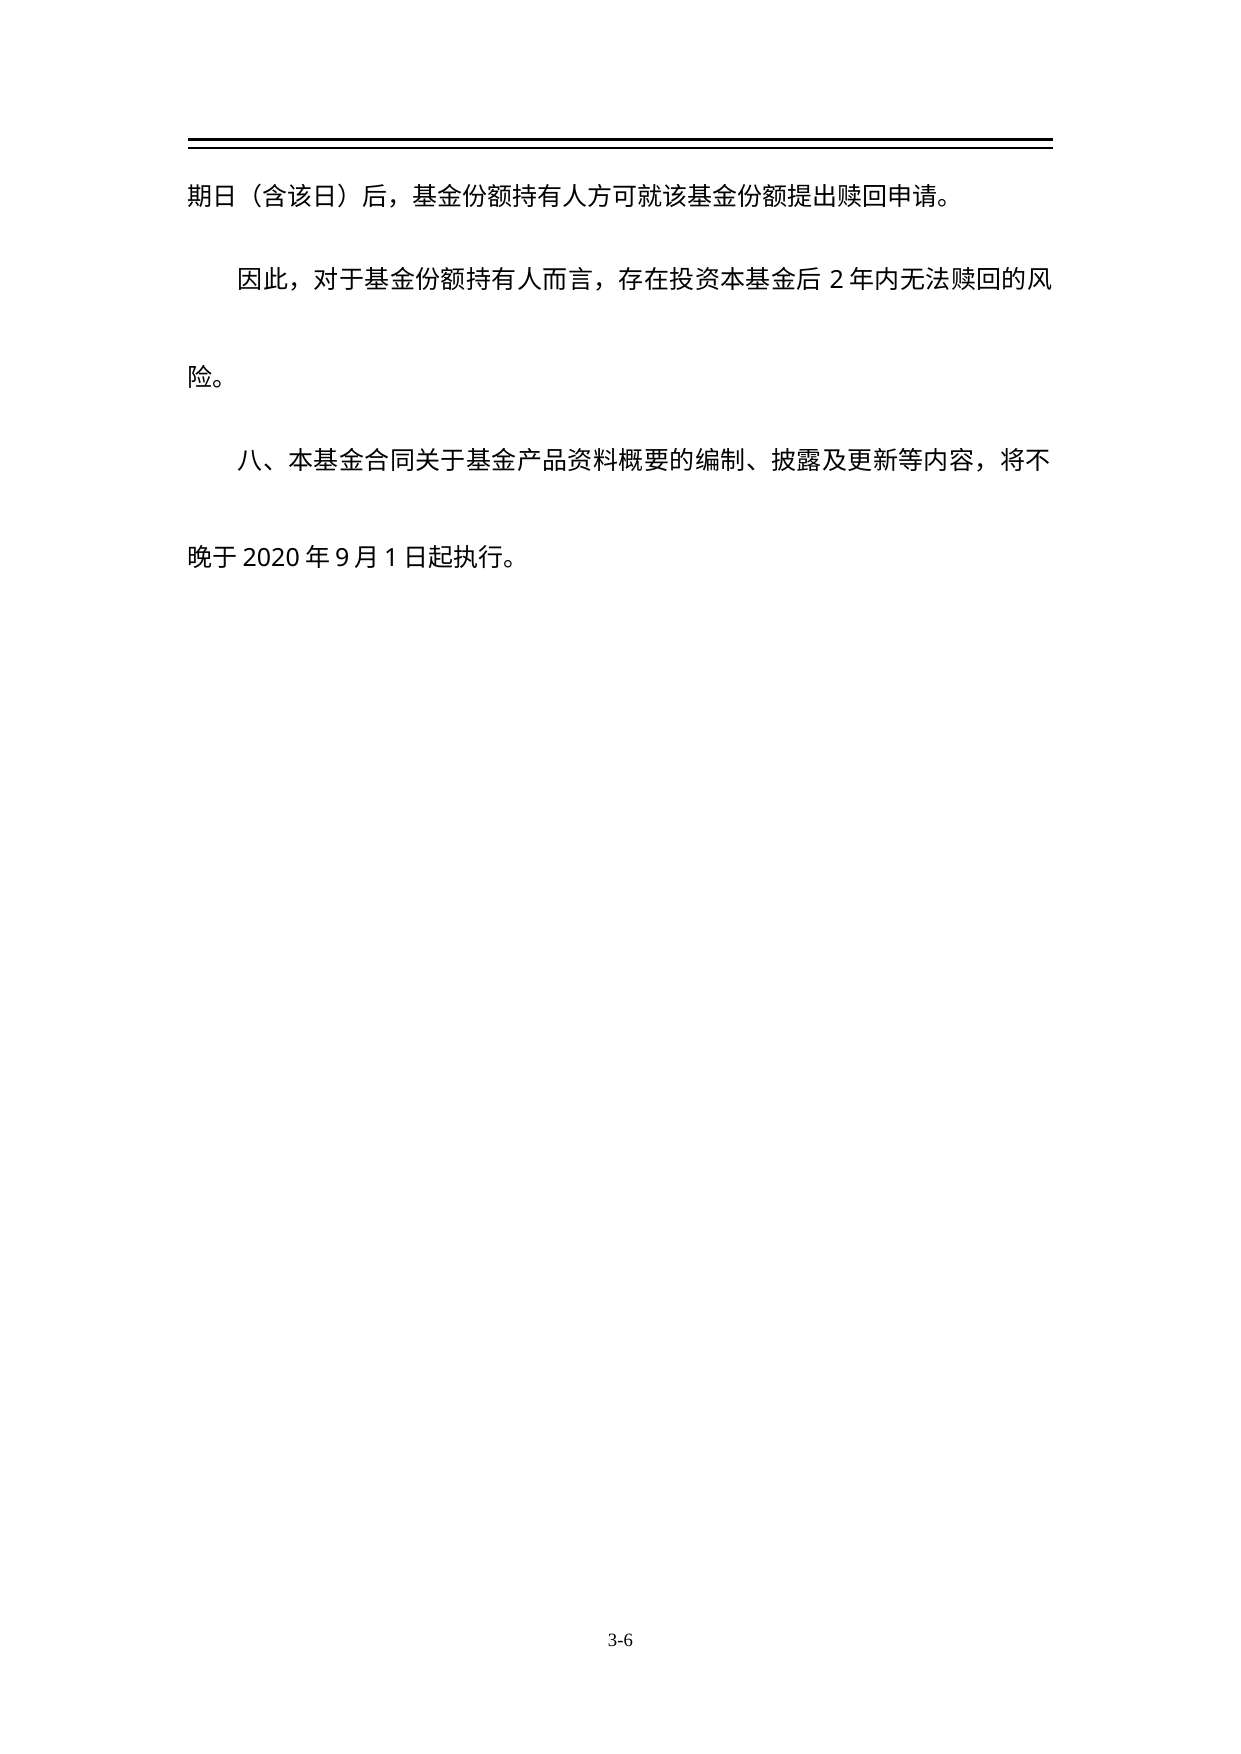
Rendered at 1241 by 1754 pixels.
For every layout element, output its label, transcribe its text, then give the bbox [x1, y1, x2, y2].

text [187, 162, 1053, 227]
text 八、本基金合同关于基金产品资料概要的编制、披露及更新等内容，将不晚于2020年9月1日起执行。 [187, 426, 1053, 588]
text 因此，对于基金份额持有人而言，存在投资本基金后2年内无法赎回的风险。 [187, 245, 1053, 408]
